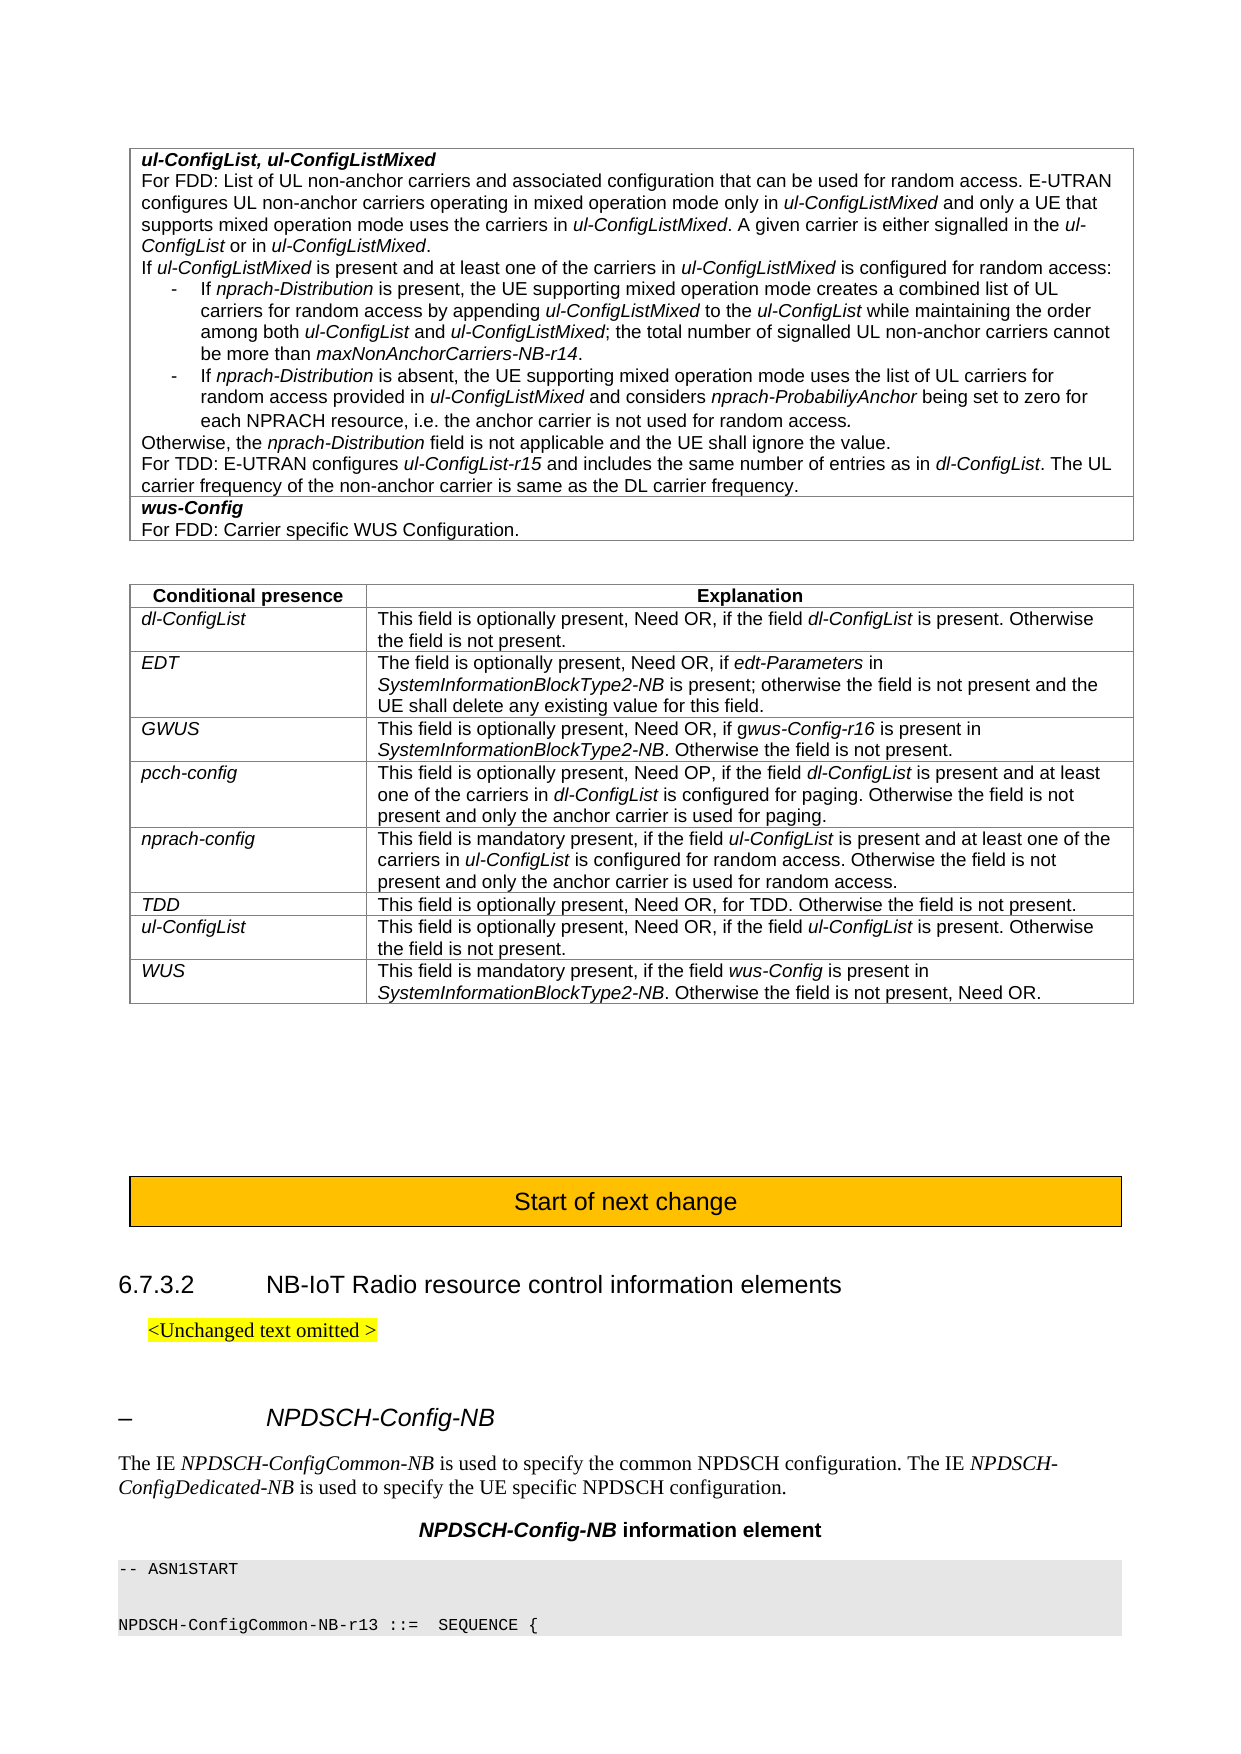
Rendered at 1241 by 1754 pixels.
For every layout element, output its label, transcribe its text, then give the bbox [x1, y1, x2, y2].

text <Unchanged text omitted > [148, 1317, 1122, 1342]
table_header Start of next change [131, 1177, 1121, 1226]
table_cell ul-ConfigList [131, 916, 366, 959]
table_cell The field is optionally present, Need OR, if edt-Parameters in SystemInformationBlockType2-NB is present; otherwise the field is not present and the UE shall delete any existing value for this field. [367, 652, 1133, 717]
table_cell nprach-config [131, 828, 366, 892]
table_cell This field is optionally present, Need OR, for TDD. Otherwise the field is not present. [367, 893, 1133, 915]
table_cell TDD [131, 893, 366, 915]
table_cell WUS [131, 960, 366, 1003]
table_header Explanation [367, 585, 1133, 607]
subtitle 6.7.3.2 NB-IoT Radio resource control information elements [118, 1270, 1122, 1299]
table_cell EDT [131, 652, 366, 717]
text The IE NPDSCH-ConfigCommon-NB is used to specify the common NPDSCH configuration. The IE NPDSCH-ConfigDedicated-NB is used to specify the UE specific NPDSCH configuration. [118, 1451, 1122, 1499]
table_cell This field is optionally present, Need OP, if the field dl-ConfigList is present and at least one of the carriers in dl-ConfigList is configured for paging. Otherwise the field is not present and only the anchor carrier is used for paging. [367, 762, 1133, 827]
text NPDSCH-ConfigCommon-NB-r13 ::= SEQUENCE { [118, 1617, 1122, 1636]
text -- ASN1START [118, 1560, 1122, 1579]
table_cell pcch-config [131, 762, 366, 827]
table_cell This field is optionally present, Need OR, if gwus-Config-r16 is present in SystemInformationBlockType2-NB. Otherwise the field is not present. [367, 718, 1133, 761]
subtitle – NPDSCH-Config-NB [118, 1403, 1122, 1432]
table_cell dl-ConfigList [131, 608, 366, 651]
table_cell This field is optionally present, Need OR, if the field dl-ConfigList is present. Otherwise the field is not present. [367, 608, 1133, 651]
table_cell This field is mandatory present, if the field ul-ConfigList is present and at least one of the carriers in ul-ConfigList is configured for random access. Otherwise the field is not present and only the anchor carrier is used for random access. [367, 828, 1133, 892]
table_cell GWUS [131, 718, 366, 761]
table_cell wus-Config For FDD: Carrier specific WUS Configuration. [131, 497, 1133, 540]
text NPDSCH-Config-NB information element [118, 1517, 1122, 1541]
table_cell ul-ConfigList, ul-ConfigListMixed For FDD: List of UL non-anchor carriers and associated configuration that can be used for random access. E-UTRAN configures UL non-anchor carriers operating in mixed operation mode only in ul-ConfigListMixed and only a UE that supports mixed operation mode uses the carriers in ul-ConfigListMixed. A given carrier is either signalled in the ul-ConfigList or in ul-ConfigListMixed. If ul-ConfigListMixed is present and at least one of the carriers in ul-ConfigListMixed is configured for random access: - If nprach-Distribution is present, the UE supporting mixed operation mode creates a combined list of UL carriers for random access by appending ul-ConfigListMixed to the ul-ConfigList while maintaining the order among both ul-ConfigList and ul-ConfigListMixed; the total number of signalled UL non-anchor carriers cannot be more than maxNonAnchorCarriers-NB-r14. - If nprach-Distribution is absent, the UE supporting mixed operation mode uses the list of UL carriers for random access provided in ul-ConfigListMixed and considers nprach-ProbabiliyAnchor being set to zero for each NPRACH resource, i.e. the anchor carrier is not used for random access. Otherwise, the nprach-Distribution field is not applicable and the UE shall ignore the value. For TDD: E-UTRAN configures ul-ConfigList-r15 and includes the same number of entries as in dl-ConfigList. The UL carrier frequency of the non-anchor carrier is same as the DL carrier frequency. [131, 149, 1133, 496]
table_cell This field is optionally present, Need OR, if the field ul-ConfigList is present. Otherwise the field is not present. [367, 916, 1133, 959]
table_cell This field is mandatory present, if the field wus-Config is present in SystemInformationBlockType2-NB. Otherwise the field is not present, Need OR. [367, 960, 1133, 1003]
table_header Conditional presence [131, 585, 366, 607]
